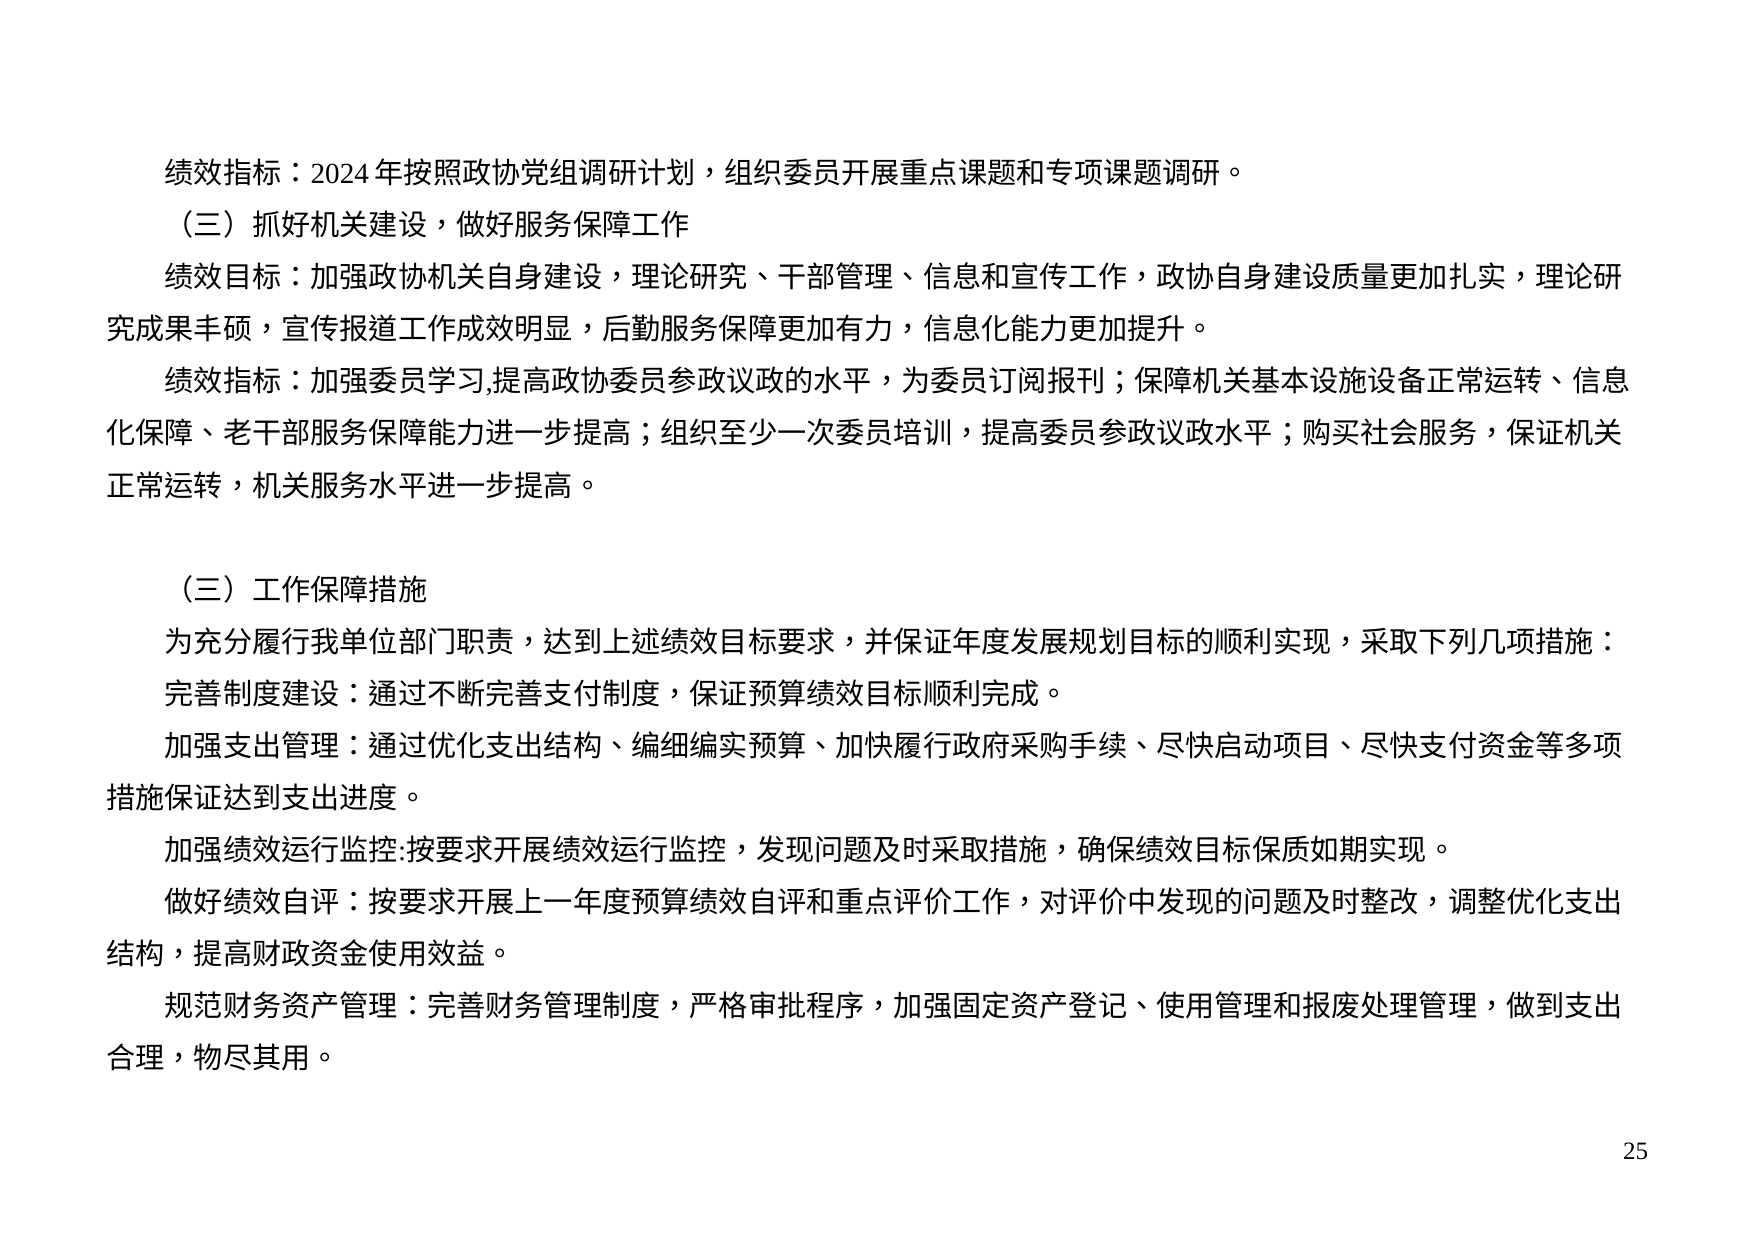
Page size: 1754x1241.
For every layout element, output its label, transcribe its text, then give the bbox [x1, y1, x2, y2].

text 绩效指标：2024年按照政协党组调研计划，组织委员开展重点课题和专项课题调研。 [106, 142, 1648, 194]
text 规范财务资产管理：完善财务管理制度，严格审批程序，加强固定资产登记、使用管理和报废处理管理，做到支出合理，物尽其用。 [106, 975, 1648, 1079]
text 做好绩效自评：按要求开展上一年度预算绩效自评和重点评价工作，对评价中发现的问题及时整改，调整优化支出结构，提高财政资金使用效益。 [106, 871, 1648, 975]
text 绩效指标：加强委员学习,提高政协委员参政议政的水平，为委员订阅报刊；保障机关基本设施设备正常运转、信息化保障、老干部服务保障能力进一步提高；组织至少一次委员培训，提高委员参政议政水平；购买社会服务，保证机关正常运转，机关服务水平进一步提高。 [106, 350, 1648, 506]
text 完善制度建设：通过不断完善支付制度，保证预算绩效目标顺利完成。 [106, 663, 1648, 715]
text （三）抓好机关建设，做好服务保障工作 [106, 194, 1648, 246]
text （三）工作保障措施 [106, 558, 1648, 611]
text 为充分履行我单位部门职责，达到上述绩效目标要求，并保证年度发展规划目标的顺利实现，采取下列几项措施： [106, 611, 1648, 663]
text 加强绩效运行监控:按要求开展绩效运行监控，发现问题及时采取措施，确保绩效目标保质如期实现。 [106, 819, 1648, 871]
text 绩效目标：加强政协机关自身建设，理论研究、干部管理、信息和宣传工作，政协自身建设质量更加扎实，理论研究成果丰硕，宣传报道工作成效明显，后勤服务保障更加有力，信息化能力更加提升。 [106, 246, 1648, 350]
text 加强支出管理：通过优化支出结构、编细编实预算、加快履行政府采购手续、尽快启动项目、尽快支付资金等多项措施保证达到支出进度。 [106, 715, 1648, 819]
